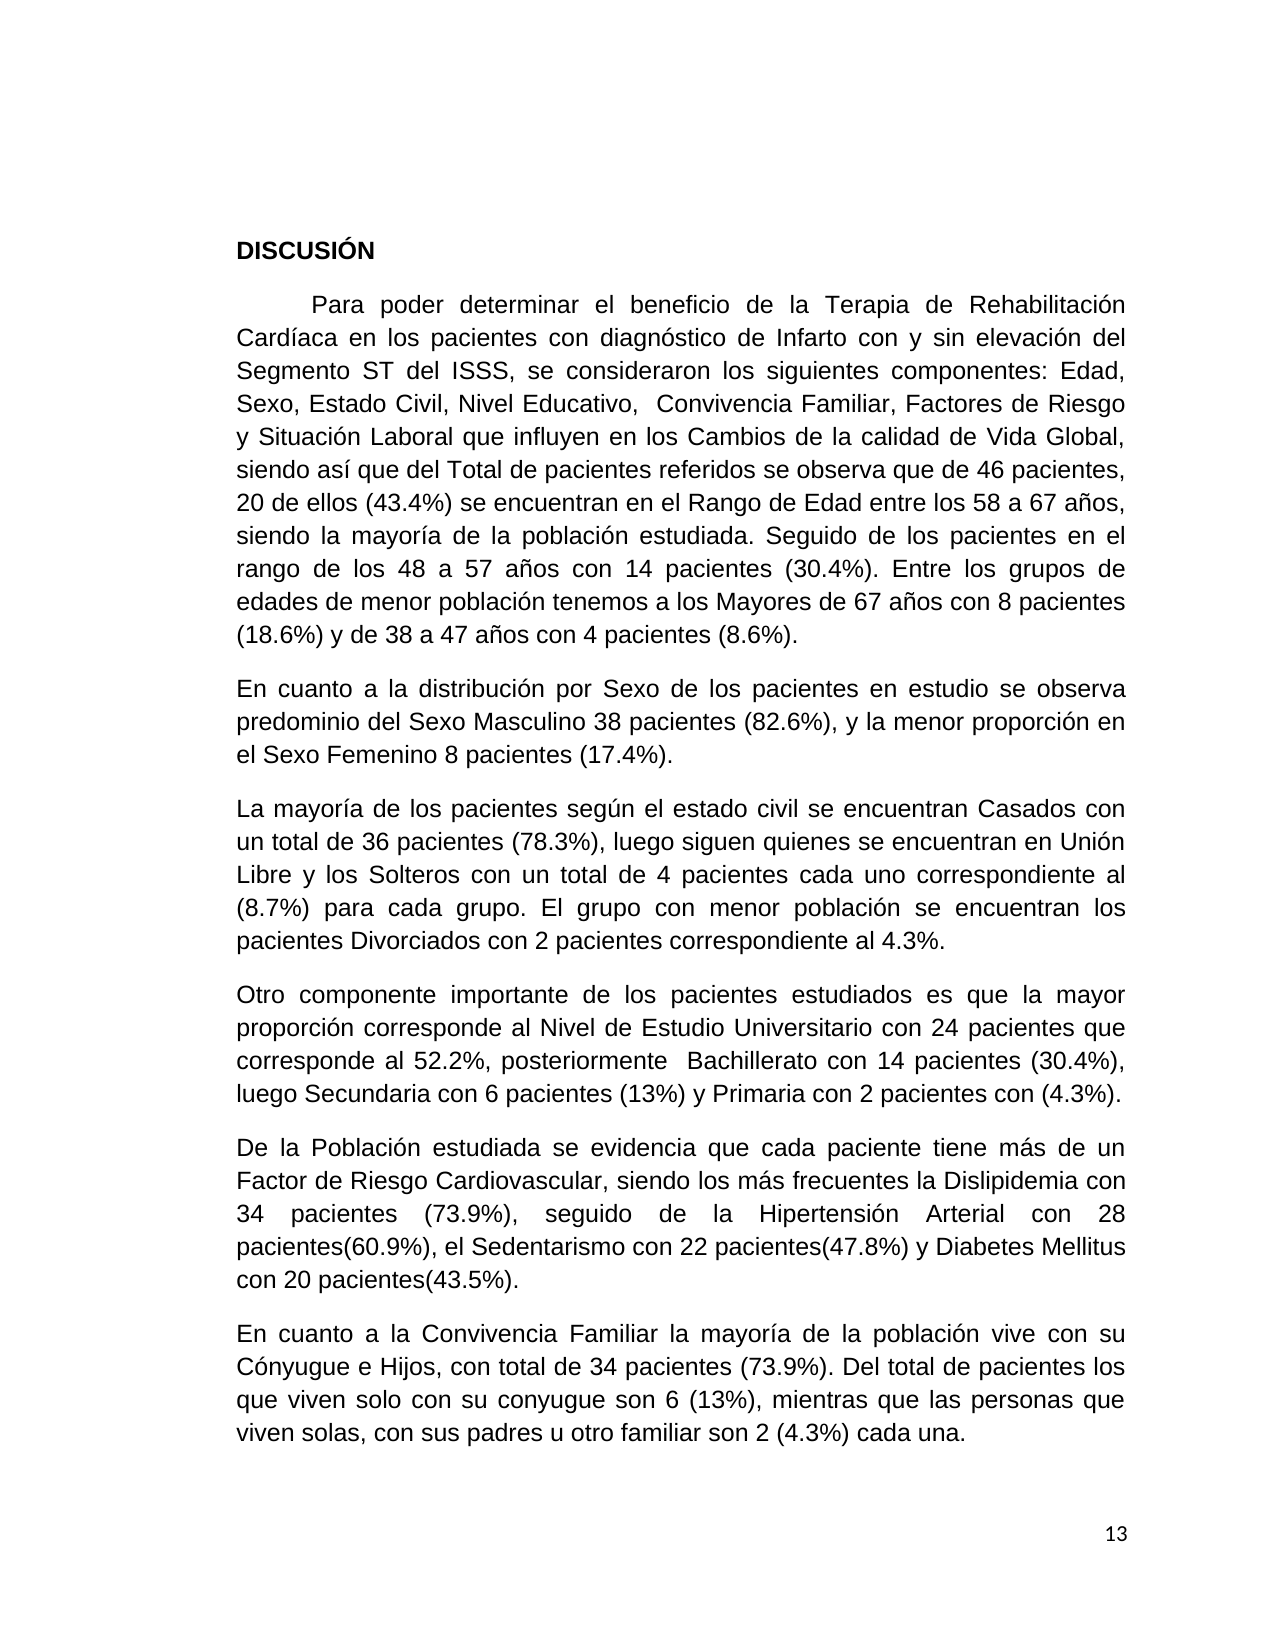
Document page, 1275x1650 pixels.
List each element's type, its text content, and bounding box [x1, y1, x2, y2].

text Para poder determinar el beneficio de la Terapia de Rehabilitación Cardíaca en los pacientes con diagnóstico de Infarto con y sin elevación del Segmento ST del ISSS, se consideraron los siguientes componentes: Edad, Sexo, Estado Civil, Nivel Educativo, Convivencia Familiar, Factores de Riesgo y Situación Laboral que influyen en los Cambios de la calidad de Vida Global, siendo así que del Total de pacientes referidos se observa que de 46 pacientes, 20 de ellos (43.4%) se encuentran en el Rango de Edad entre los 58 a 67 años, siendo la mayoría de la población estudiada. Seguido de los pacientes en el rango de los 48 a 57 años con 14 pacientes (30.4%). Entre los grupos de edades de menor población tenemos a los Mayores de 67 años con 8 pacientes (18.6%) y de 38 a 47 años con 4 pacientes (8.6%). [236, 290, 1127, 649]
text De la Población estudiada se evidencia que cada paciente tiene más de un Factor de Riesgo Cardiovascular, siendo los más frecuentes la Dislipidemia con 34 pacientes (73.9%), seguido de la Hipertensión Arterial con 28 pacientes(60.9%), el Sedentarismo con 22 pacientes(47.8%) y Diabetes Mellitus con 20 pacientes(43.5%). [236, 1133, 1127, 1294]
text DISCUSIÓN [236, 236, 1127, 265]
text En cuanto a la Convivencia Familiar la mayoría de la población vive con su Cónyugue e Hijos, con total de 34 pacientes (73.9%). Del total de pacientes los que viven solo con su conyugue son 6 (13%), mientras que las personas que viven solas, con sus padres u otro familiar son 2 (4.3%) cada una. [236, 1319, 1127, 1447]
text En cuanto a la distribución por Sexo de los pacientes en estudio se observa predominio del Sexo Masculino 38 pacientes (82.6%), y la menor proporción en el Sexo Femenino 8 pacientes (17.4%). [236, 674, 1127, 769]
text Otro componente importante de los pacientes estudiados es que la mayor proporción corresponde al Nivel de Estudio Universitario con 24 pacientes que corresponde al 52.2%, posteriormente Bachillerato con 14 pacientes (30.4%), luego Secundaria con 6 pacientes (13%) y Primaria con 2 pacientes con (4.3%). [236, 980, 1127, 1108]
text La mayoría de los pacientes según el estado civil se encuentran Casados con un total de 36 pacientes (78.3%), luego siguen quienes se encuentran en Unión Libre y los Solteros con un total de 4 pacientes cada uno correspondiente al (8.7%) para cada grupo. El grupo con menor población se encuentran los pacientes Divorciados con 2 pacientes correspondiente al 4.3%. [236, 794, 1127, 955]
